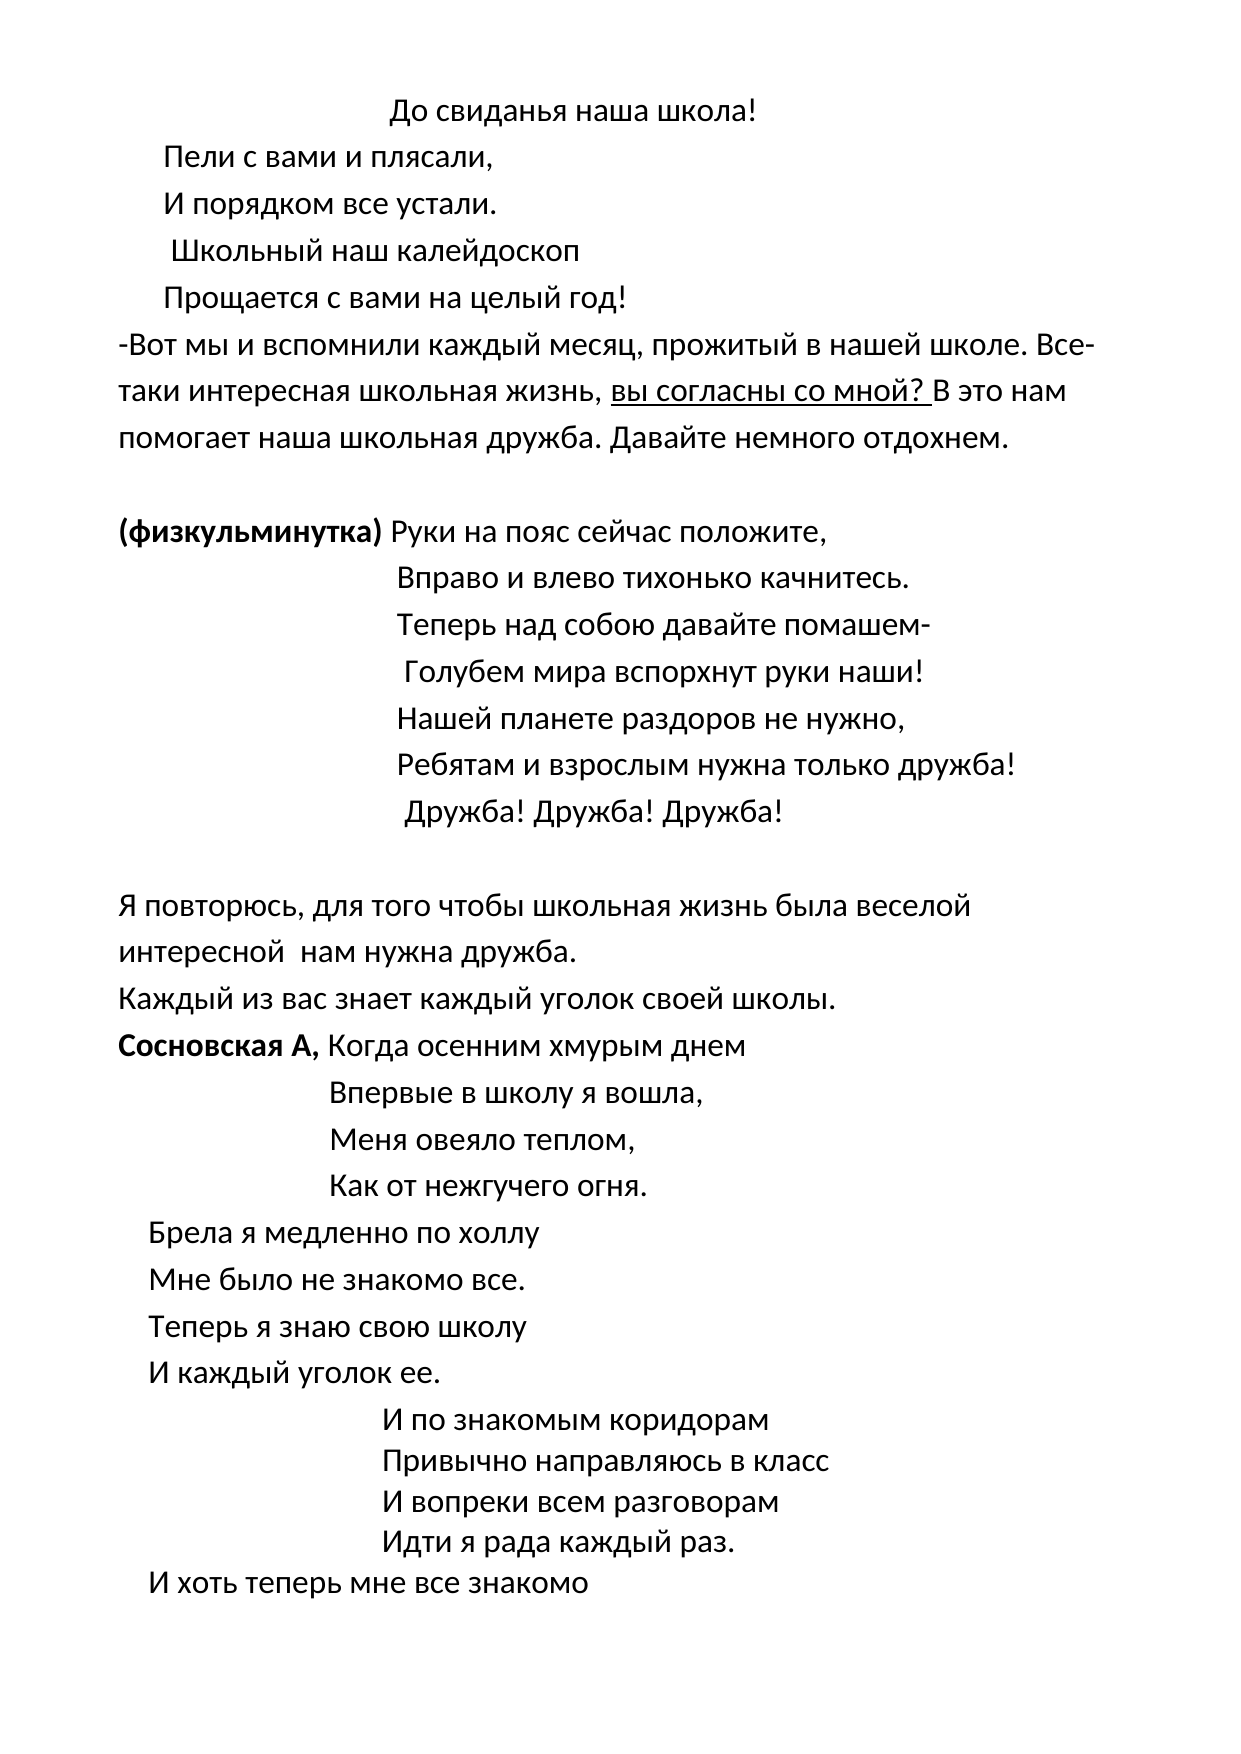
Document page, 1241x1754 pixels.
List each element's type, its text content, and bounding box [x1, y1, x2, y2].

text Идти я рада каждый раз. [118, 1520, 1152, 1561]
text И каждый уголок ее. [118, 1351, 1152, 1392]
text Теперь над собою давайте помашем- [118, 603, 1152, 644]
text Нашей планете раздоров не нужно, [118, 697, 1152, 737]
text Голубем мира вспорхнут руки наши! [118, 650, 1152, 691]
text Впервые в школу я вошла, [118, 1071, 1152, 1112]
text Сосновская А, Когда осенним хмурым днем [118, 1024, 1152, 1065]
text Школьный наш калейдоскоп [118, 229, 1152, 270]
text До свиданья наша школа! [118, 89, 1152, 129]
text Мне было не знакомо все. [118, 1258, 1152, 1299]
text И хоть теперь мне все знакомо [118, 1561, 1152, 1602]
text Как от нежгучего огня. [118, 1164, 1152, 1205]
text Дружба! Дружба! Дружба! [118, 790, 1152, 831]
text Каждый из вас знает каждый уголок своей школы. [118, 977, 1152, 1018]
text Брела я медленно по холлу [118, 1211, 1152, 1252]
text И вопреки всем разговорам [118, 1480, 1152, 1520]
text Прощается с вами на целый год! [118, 276, 1152, 316]
text -Вот мы и вспомнили каждый месяц, прожитый в нашей школе. Все-таки интересная школьная жизнь, вы согласны со мной? В это нам помогает наша школьная дружба. Давайте немного отдохнем. [118, 322, 1152, 457]
text Вправо и влево тихонько качнитесь. [118, 556, 1152, 597]
text Привычно направляюсь в класс [118, 1439, 1152, 1480]
text И порядком все устали. [118, 182, 1152, 223]
text Я повторюсь, для того чтобы школьная жизнь была веселой интересной нам нужна дружба. [118, 884, 1152, 971]
text И по знакомым коридорам [118, 1398, 1152, 1439]
text Ребятам и взрослым нужна только дружба! [118, 743, 1152, 784]
text Пели с вами и плясали, [118, 135, 1152, 176]
text Меня овеяло теплом, [118, 1118, 1152, 1158]
text Теперь я знаю свою школу [118, 1305, 1152, 1345]
text (физкульминутка) Руки на пояс сейчас положите, [118, 509, 1152, 550]
